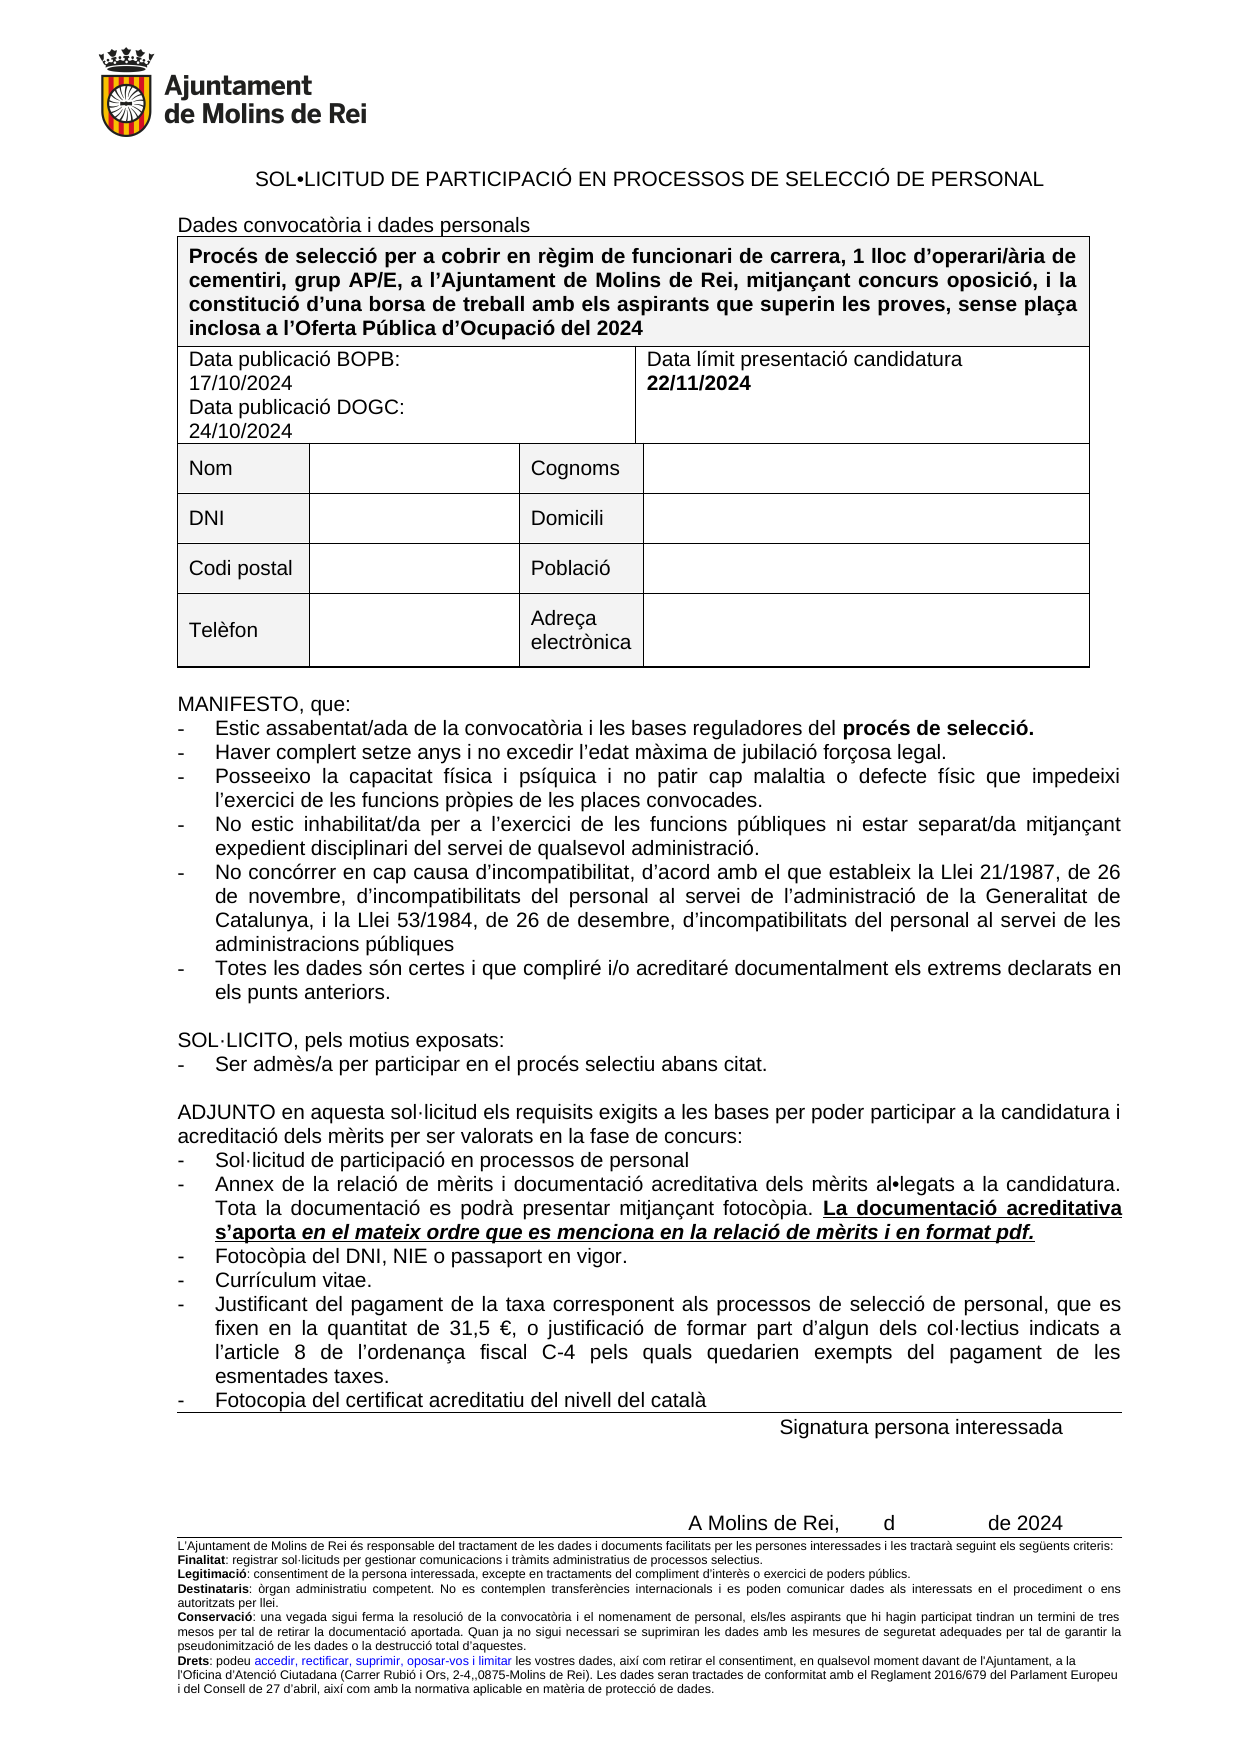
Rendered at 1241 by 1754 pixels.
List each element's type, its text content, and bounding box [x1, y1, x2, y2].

list Annex de la relació de mèrits i documentació acreditativa dels mèrits al•legats a la candidatura. Tota la documentació es podrà presentar mitjançant fotocòpia. La documentació acreditativa s’aporta en el mateix ordre que es menciona en la relació de mèrits i en format pdf. [177, 1172, 1122, 1244]
table_cell [644, 444, 1089, 492]
table_cell Telèfon [178, 594, 309, 666]
table_cell [644, 594, 1089, 666]
table_cell [310, 594, 519, 666]
table_cell [644, 494, 1089, 542]
list Posseeixo la capacitat física i psíquica i no patir cap malaltia o defecte físic que impedeixi l’exercici de les funcions pròpies de les places convocades. [177, 764, 1122, 812]
table_cell [310, 544, 519, 592]
list Currículum vitae. [177, 1268, 1122, 1292]
table_cell Codi postal [178, 544, 309, 592]
text SOL·LICITO, pels motius exposats: [177, 1028, 1122, 1052]
table_cell [310, 444, 519, 492]
list No concórrer en cap causa d’incompatibilitat, d’acord amb el que estableix la Llei 21/1987, de 26 de novembre, d’incompatibilitats del personal al servei de l’administració de la Generalitat de Catalunya, i la Llei 53/1984, de 26 de desembre, d’incompatibilitats del personal al servei de les administracions públiques [177, 860, 1122, 956]
list Fotocòpia del DNI, NIE o passaport en vigor. [177, 1244, 1122, 1268]
table_cell Nom [178, 444, 309, 492]
text Dades convocatòria i dades personals [177, 217, 1122, 236]
list Ser admès/a per participar en el procés selectiu abans citat. [177, 1052, 1122, 1076]
table_cell Domicili [520, 494, 643, 542]
table_cell Cognoms [520, 444, 643, 492]
table_cell DNI [178, 494, 309, 542]
text ADJUNTO en aquesta sol·licitud els requisits exigits a les bases per poder participar a la candidatura i acreditació dels mèrits per ser valorats en la fase de concurs: [177, 1100, 1122, 1148]
table_cell [310, 494, 519, 542]
text SOL•LICITUD DE PARTICIPACIÓ EN PROCESSOS DE SELECCIÓ DE PERSONAL [177, 167, 1122, 191]
list Haver complert setze anys i no excedir l’edat màxima de jubilació forçosa legal. [177, 739, 1122, 764]
table_cell Data límit presentació candidatura 22/11/2024 [636, 347, 1089, 442]
table_cell Adreça electrònica [520, 594, 643, 666]
table_cell [644, 544, 1089, 592]
text Signatura persona interessada [177, 1413, 1122, 1439]
text MANIFESTO, que: [177, 691, 1122, 715]
table_header Procés de selecció per a cobrir en règim de funcionari de carrera, 1 lloc d’operari/ària de cementiri, grup AP/E, a l’Ajuntament de Molins de Rei, mitjançant concurs oposició, i la constitució d’una borsa de treball amb els aspirants que superin les proves, sense plaça inclosa a l’Oferta Pública d’Ocupació del 2024 [178, 237, 1089, 346]
list Sol·licitud de participació en processos de personal [177, 1148, 1122, 1172]
list Justificant del pagament de la taxa corresponent als processos de selecció de personal, que es fixen en la quantitat de 31,5 €, o justificació de formar part d’algun dels col·lectius indicats a l’article 8 de l’ordenança fiscal C-4 pels quals quedarien exempts del pagament de les esmentades taxes. [177, 1292, 1122, 1388]
list Totes les dades són certes i que compliré i/o acreditaré documentalment els extrems declarats en els punts anteriors. [177, 956, 1122, 1004]
table_cell Data publicació BOPB: 17/10/2024 Data publicació DOGC: 24/10/2024 [178, 347, 635, 442]
text A Molins de Rei, d de 2024 [177, 1511, 1122, 1537]
list No estic inhabilitat/da per a l’exercici de les funcions públiques ni estar separat/da mitjançant expedient disciplinari del servei de qualsevol administració. [177, 812, 1122, 860]
list Estic assabentat/ada de la convocatòria i les bases reguladores del procés de selecció. [177, 715, 1122, 739]
picture [98, 47, 366, 137]
table_cell Població [520, 544, 643, 592]
list Fotocopia del certificat acreditatiu del nivell del català [177, 1388, 1122, 1412]
